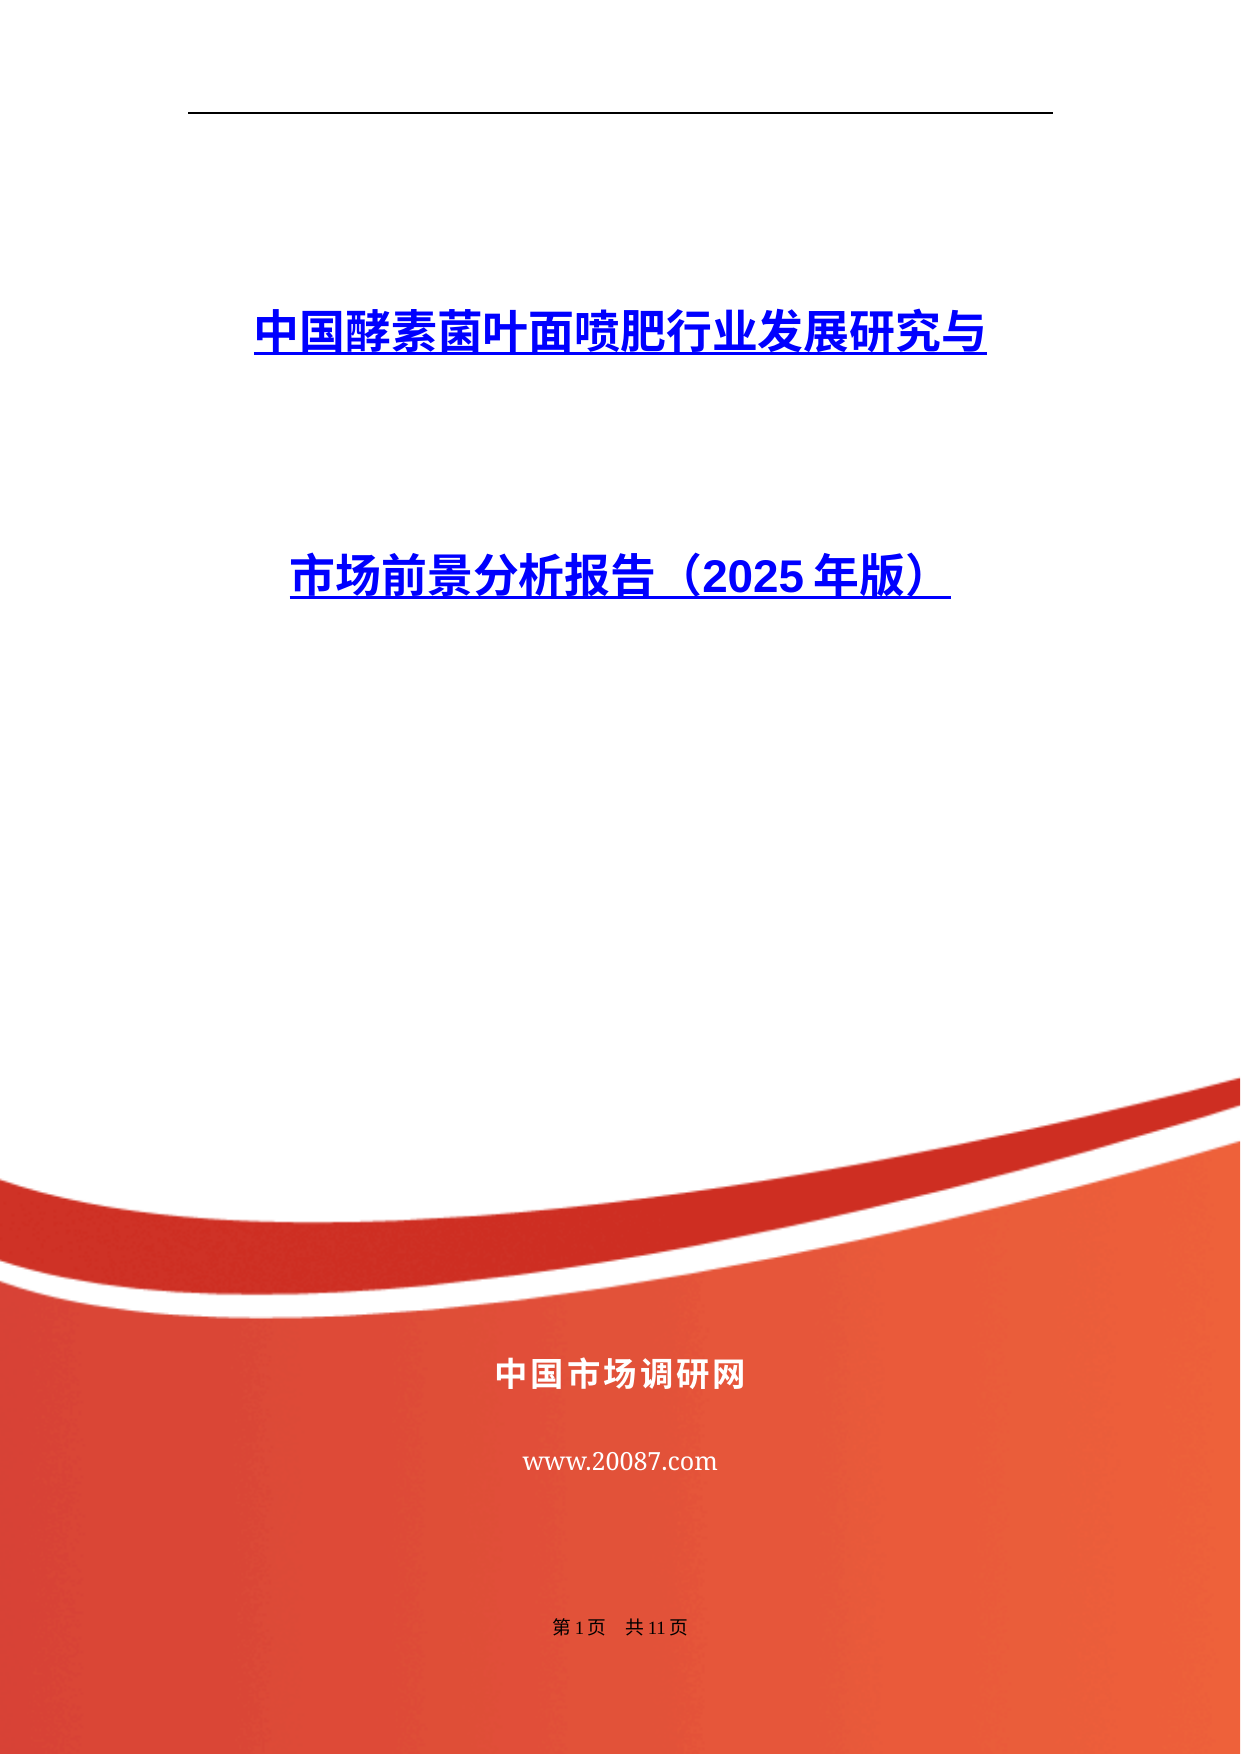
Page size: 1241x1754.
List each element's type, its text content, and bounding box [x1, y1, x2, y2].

table_header 中国酵素菌叶面喷肥行业发展研究与市场前景分析报告（2025年版） [188, 207, 1053, 773]
picture [0, 1006, 1241, 1754]
subtitle 中国市场调研网 [187, 1339, 1053, 1404]
text www.20087.com [187, 1428, 1053, 1493]
